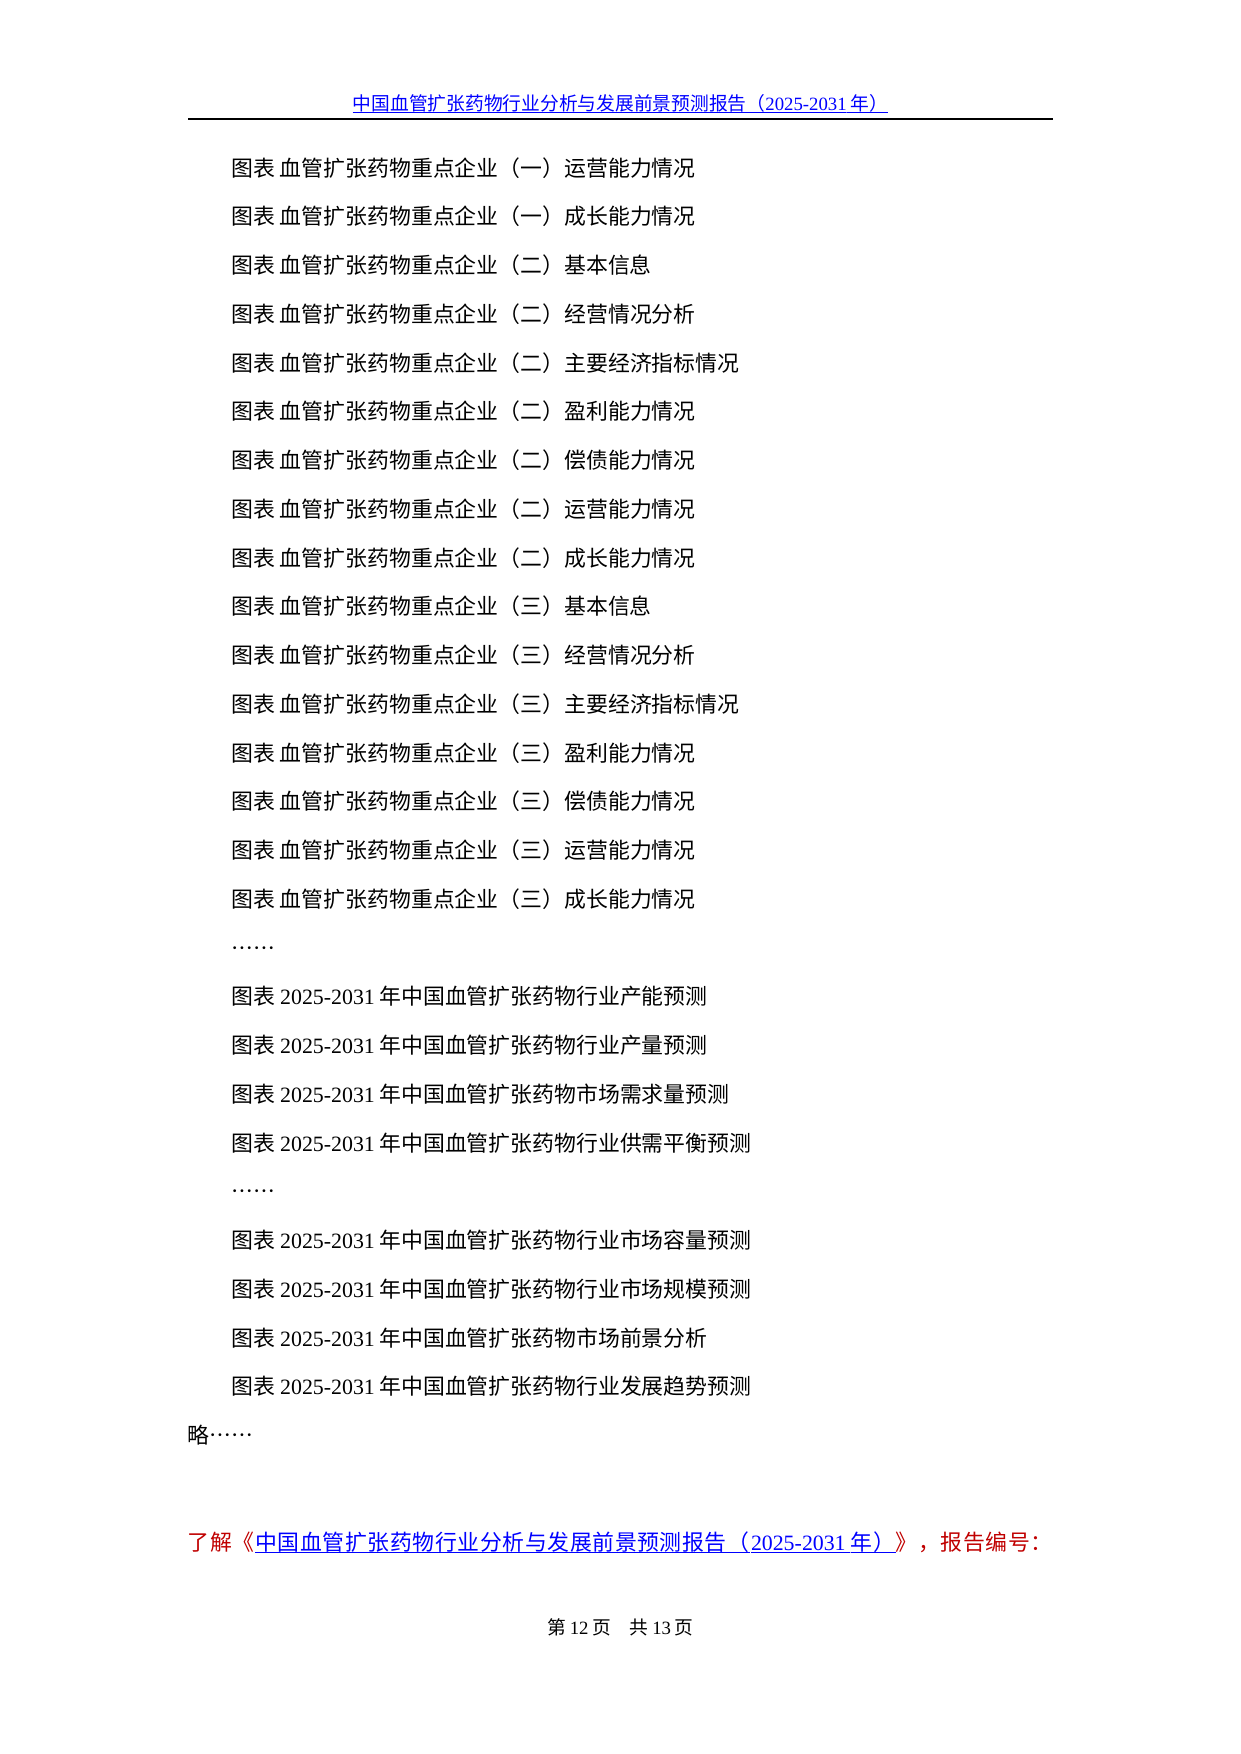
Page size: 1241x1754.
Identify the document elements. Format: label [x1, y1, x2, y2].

text [187, 150, 1053, 1450]
text [187, 1524, 1053, 1557]
